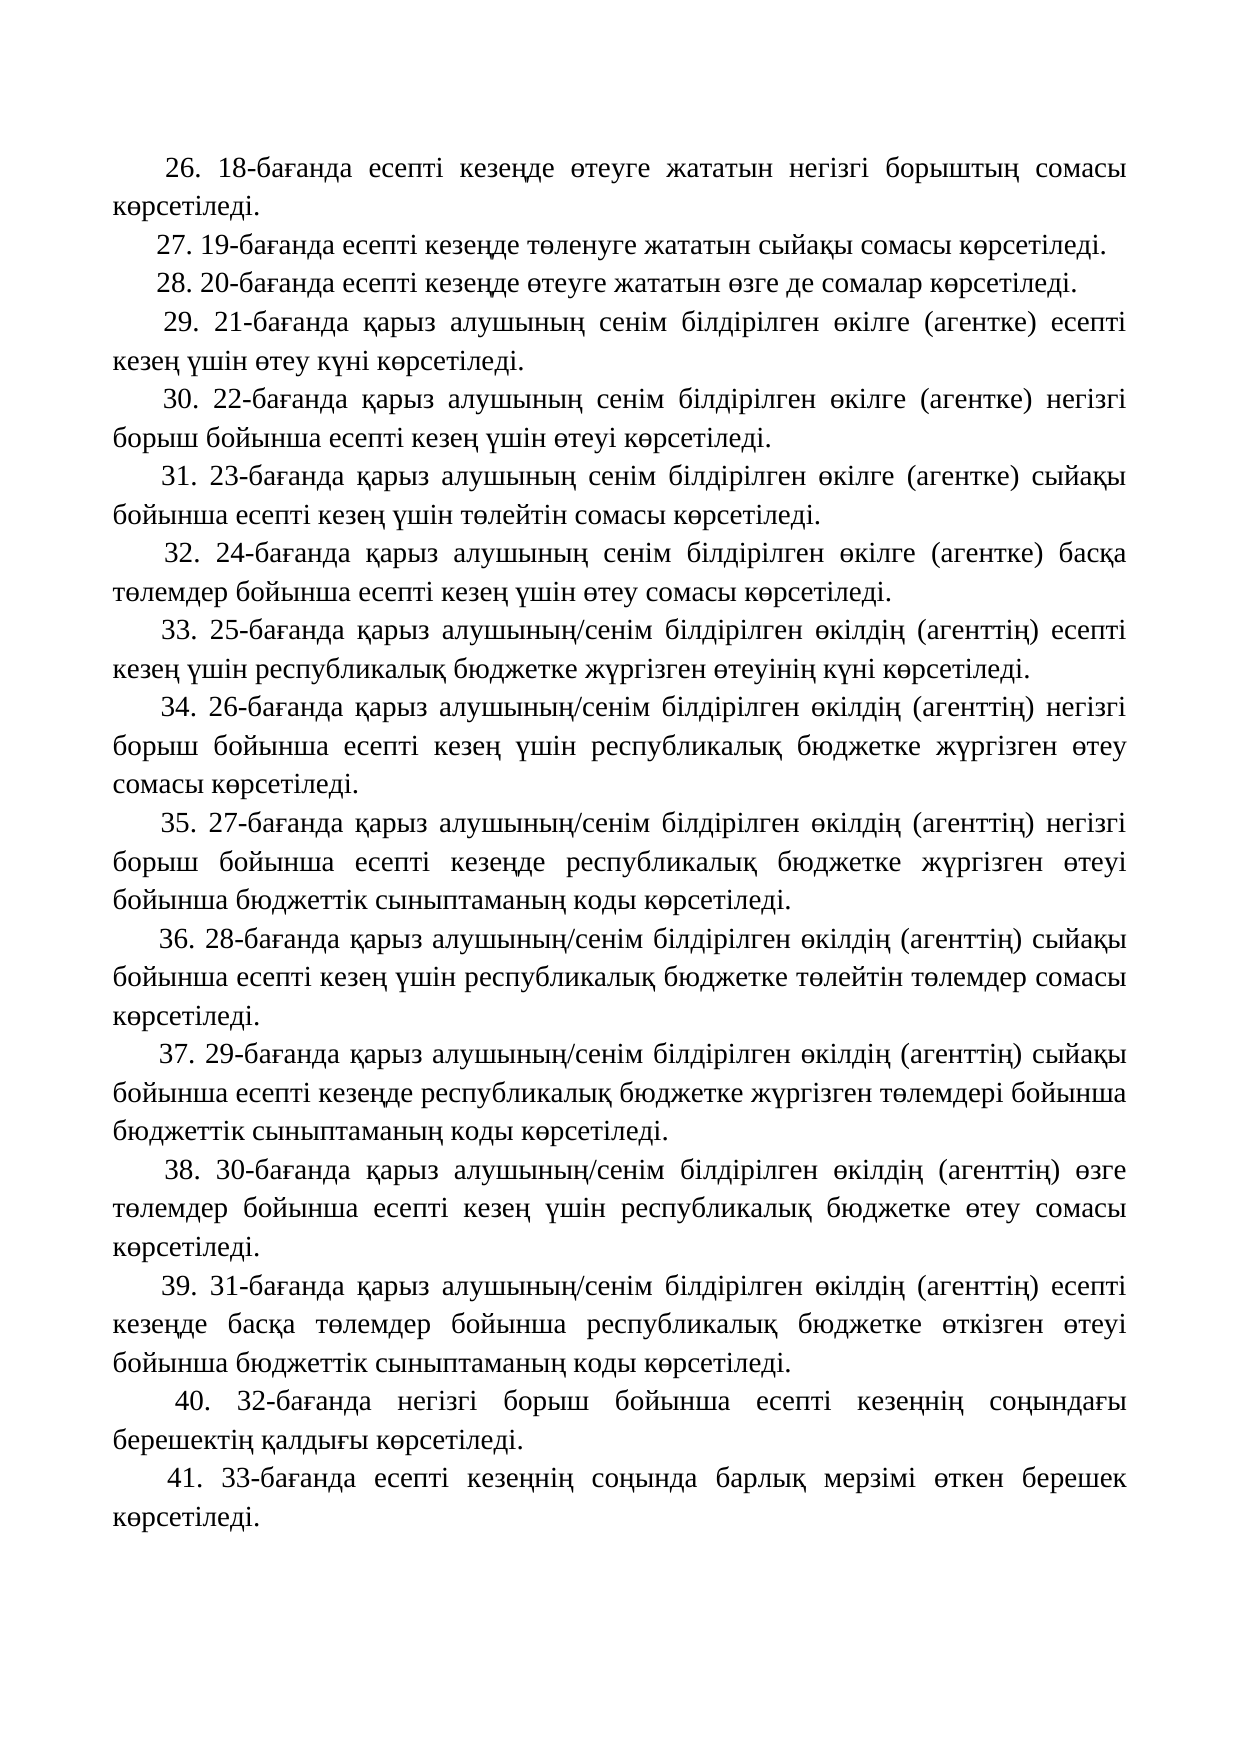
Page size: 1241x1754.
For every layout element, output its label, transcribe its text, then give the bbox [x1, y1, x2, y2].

text 34. 26-бағанда қарыз алушының/сенім білдірілген өкілдің (агенттің) негізгі борыш бойынша есепті кезең үшін республикалық бюджетке жүргізген өтеу сомасы көрсетіледі. [112, 689, 1128, 800]
text 41. 33-бағанда есепті кезеңнің соңында барлық мерзімі өткен берешек көрсетіледі. [112, 1460, 1128, 1532]
text 38. 30-бағанда қарыз алушының/сенім білдірілген өкілдің (агенттің) өзге төлемдер бойынша есепті кезең үшін республикалық бюджетке өтеу сомасы көрсетіледі. [112, 1152, 1128, 1263]
text 27. 19-бағанда есепті кезеңде төленуге жататын сыйақы сомасы көрсетіледі. [112, 227, 1128, 261]
text 39. 31-бағанда қарыз алушының/сенім білдірілген өкілдің (агенттің) есепті кезеңде басқа төлемдер бойынша республикалық бюджетке өткізген өтеуі бойынша бюджеттік сыныптаманың коды көрсетіледі. [112, 1268, 1128, 1378]
text 37. 29-бағанда қарыз алушының/сенім білдірілген өкілдің (агенттің) сыйақы бойынша есепті кезеңде республикалық бюджетке жүргізген төлемдері бойынша бюджеттік сыныптаманың коды көрсетіледі. [112, 1036, 1128, 1147]
text 33. 25-бағанда қарыз алушының/сенім білдірілген өкілдің (агенттің) есепті кезең үшін республикалық бюджетке жүргізген өтеуінің күні көрсетіледі. [112, 612, 1128, 684]
text 31. 23-бағанда қарыз алушының сенім білдірілген өкілге (агентке) сыйақы бойынша есепті кезең үшін төлейтін сомасы көрсетіледі. [112, 458, 1128, 530]
text 28. 20-бағанда есепті кезеңде өтеуге жататын өзге де сомалар көрсетіледі. [112, 266, 1128, 299]
text 36. 28-бағанда қарыз алушының/сенім білдірілген өкілдің (агенттің) сыйақы бойынша есепті кезең үшін республикалық бюджетке төлейтін төлемдер сомасы көрсетіледі. [112, 921, 1128, 1031]
text 40. 32-бағанда негізгі борыш бойынша есепті кезеңнің соңындағы берешектің қалдығы көрсетіледі. [112, 1383, 1128, 1455]
text 29. 21-бағанда қарыз алушының сенім білдірілген өкілге (агентке) есепті кезең үшін өтеу күні көрсетіледі. [112, 304, 1128, 376]
text 26. 18-бағанда есепті кезеңде өтеуге жататын негізгі борыштың сомасы көрсетіледі. [112, 150, 1128, 222]
text 32. 24-бағанда қарыз алушының сенім білдірілген өкілге (агентке) басқа төлемдер бойынша есепті кезең үшін өтеу сомасы көрсетіледі. [112, 535, 1128, 607]
text 30. 22-бағанда қарыз алушының сенім білдірілген өкілге (агентке) негізгі борыш бойынша есепті кезең үшін өтеуі көрсетіледі. [112, 381, 1128, 453]
text 35. 27-бағанда қарыз алушының/сенім білдірілген өкілдің (агенттің) негізгі борыш бойынша есепті кезеңде республикалық бюджетке жүргізген өтеуі бойынша бюджеттік сыныптаманың коды көрсетіледі. [112, 805, 1128, 916]
